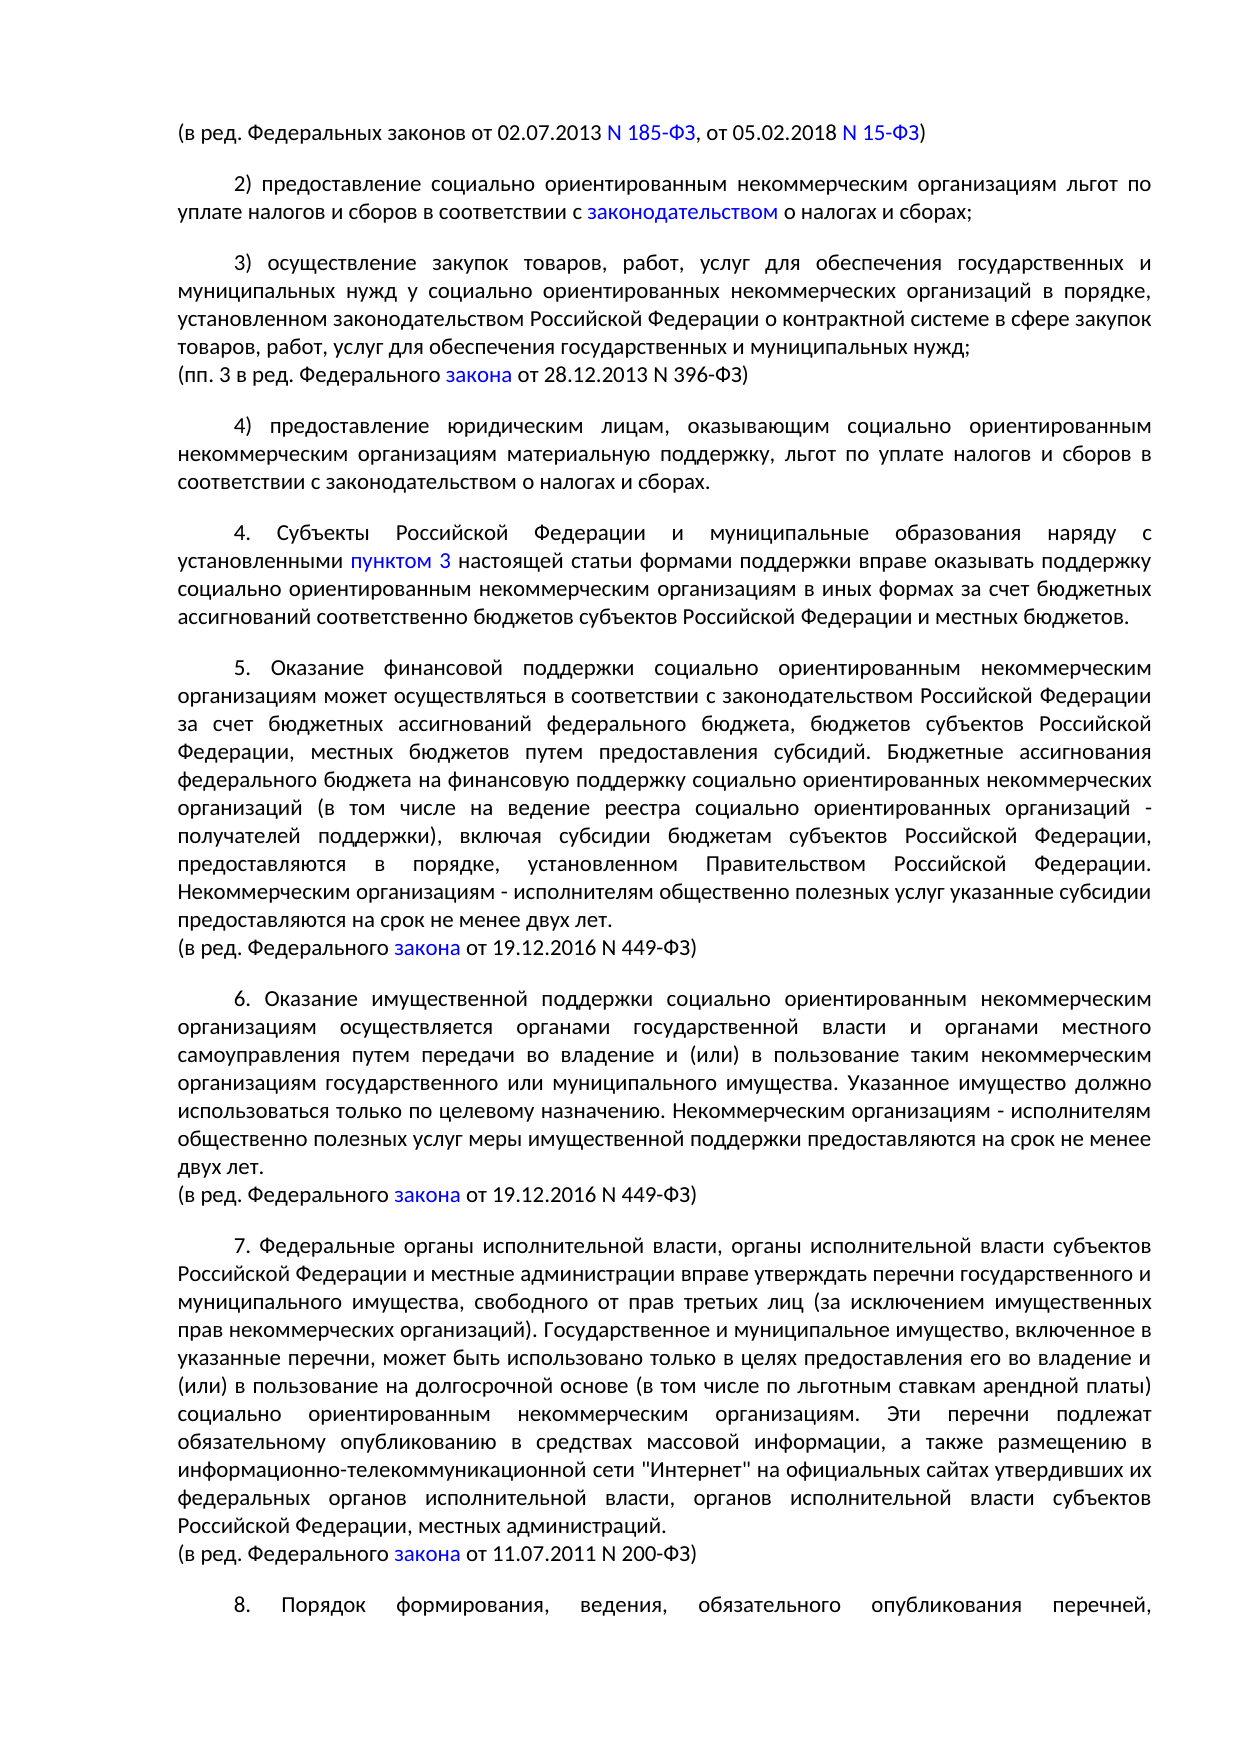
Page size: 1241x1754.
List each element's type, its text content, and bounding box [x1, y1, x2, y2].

text 4. Субъекты Российской Федерации и муниципальные образования наряду с установленными пунктом 3 настоящей статьи формами поддержки вправе оказывать поддержку социально ориентированным некоммерческим организациям в иных формах за счет бюджетных ассигнований соответственно бюджетов субъектов Российской Федерации и местных бюджетов. [177, 518, 1152, 630]
text 2) предоставление социально ориентированным некоммерческим организациям льгот по уплате налогов и сборов в соответствии с законодательством о налогах и сборах; [177, 169, 1152, 225]
text 7. Федеральные органы исполнительной власти, органы исполнительной власти субъектов Российской Федерации и местные администрации вправе утверждать перечни государственного и муниципального имущества, свободного от прав третьих лиц (за исключением имущественных прав некоммерческих организаций). Государственное и муниципальное имущество, включенное в указанные перечни, может быть использовано только в целях предоставления его во владение и (или) в пользование на долгосрочной основе (в том числе по льготным ставкам арендной платы) социально ориентированным некоммерческим организациям. Эти перечни подлежат обязательному опубликованию в средствах массовой информации, а также размещению в информационно-телекоммуникационной сети "Интернет" на официальных сайтах утвердивших их федеральных органов исполнительной власти, органов исполнительной власти субъектов Российской Федерации, местных администраций. [177, 1231, 1152, 1539]
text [177, 1590, 1152, 1618]
text (в ред. Федерального закона от 19.12.2016 N 449-ФЗ) [177, 933, 1152, 961]
text 3) осуществление закупок товаров, работ, услуг для обеспечения государственных и муниципальных нужд у социально ориентированных некоммерческих организаций в порядке, установленном законодательством Российской Федерации о контрактной системе в сфере закупок товаров, работ, услуг для обеспечения государственных и муниципальных нужд; [177, 248, 1152, 360]
text 5. Оказание финансовой поддержки социально ориентированным некоммерческим организациям может осуществляться в соответствии с законодательством Российской Федерации за счет бюджетных ассигнований федерального бюджета, бюджетов субъектов Российской Федерации, местных бюджетов путем предоставления субсидий. Бюджетные ассигнования федерального бюджета на финансовую поддержку социально ориентированных некоммерческих организаций (в том числе на ведение реестра социально ориентированных организаций - получателей поддержки), включая субсидии бюджетам субъектов Российской Федерации, предоставляются в порядке, установленном Правительством Российской Федерации. Некоммерческим организациям - исполнителям общественно полезных услуг указанные субсидии предоставляются на срок не менее двух лет. [177, 653, 1152, 933]
text (пп. 3 в ред. Федерального закона от 28.12.2013 N 396-ФЗ) [177, 360, 1152, 388]
text (в ред. Федерального закона от 19.12.2016 N 449-ФЗ) [177, 1180, 1152, 1208]
text 6. Оказание имущественной поддержки социально ориентированным некоммерческим организациям осуществляется органами государственной власти и органами местного самоуправления путем передачи во владение и (или) в пользование таким некоммерческим организациям государственного или муниципального имущества. Указанное имущество должно использоваться только по целевому назначению. Некоммерческим организациям - исполнителям общественно полезных услуг меры имущественной поддержки предоставляются на срок не менее двух лет. [177, 984, 1152, 1180]
text (в ред. Федеральных законов от 02.07.2013 N 185-ФЗ, от 05.02.2018 N 15-ФЗ) [177, 118, 1152, 146]
text 4) предоставление юридическим лицам, оказывающим социально ориентированным некоммерческим организациям материальную поддержку, льгот по уплате налогов и сборов в соответствии с законодательством о налогах и сборах. [177, 411, 1152, 495]
text (в ред. Федерального закона от 11.07.2011 N 200-ФЗ) [177, 1539, 1152, 1567]
